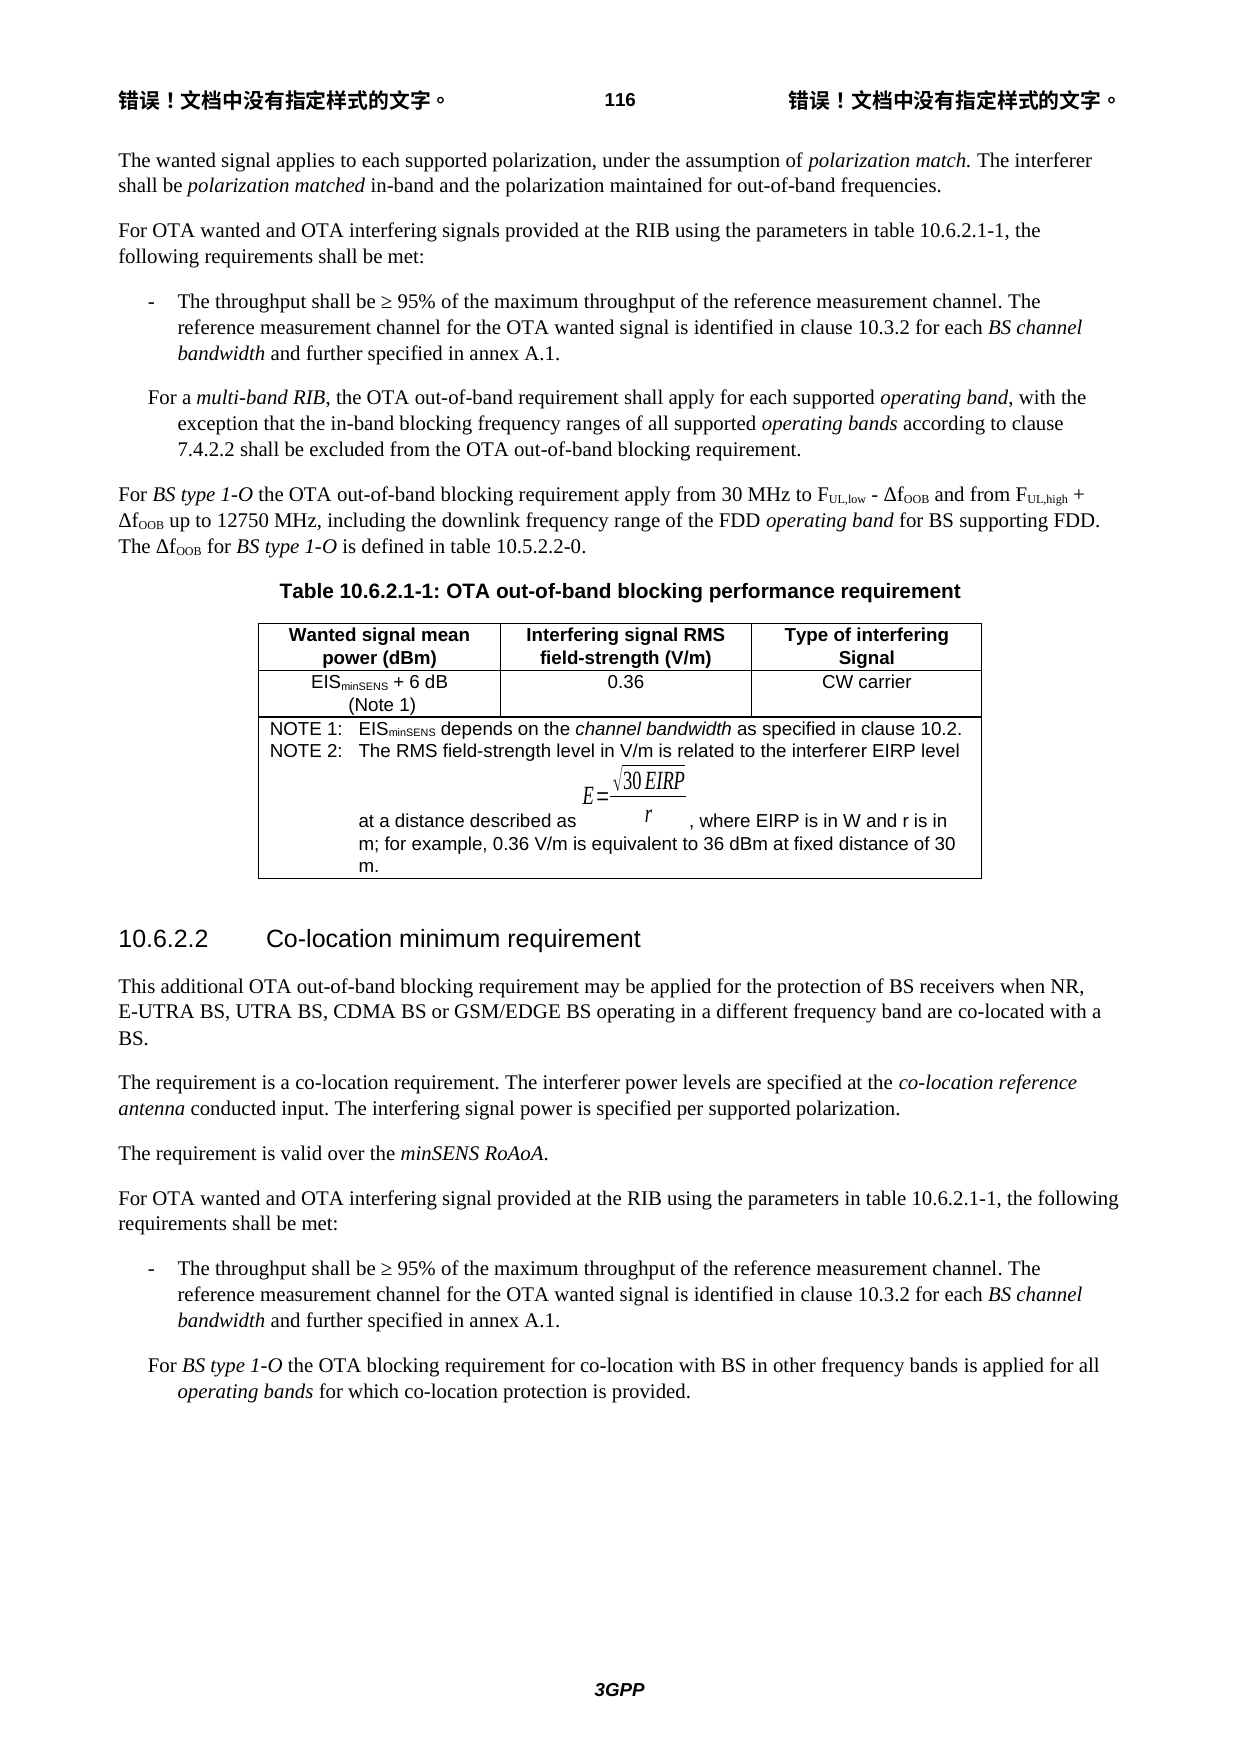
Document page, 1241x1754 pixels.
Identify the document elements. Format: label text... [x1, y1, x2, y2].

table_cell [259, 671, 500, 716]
text The wanted signal applies to each supported polarization, under the assumption of polarization match. The interferer shall be polarization matched in-band and the polarization maintained for out-of-band frequencies. [118, 147, 1122, 197]
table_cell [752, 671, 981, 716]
text - The throughput shall be ≥ 95% of the maximum throughput of the reference measurement channel. The reference measurement channel for the OTA wanted signal is identified in clause 10.3.2 for each BS channel bandwidth and further specified in annex A.1. [148, 1256, 1122, 1332]
text For OTA wanted and OTA interfering signals provided at the RIB using the parameters in table 10.6.2.1-1, the following requirements shall be met: [118, 218, 1122, 268]
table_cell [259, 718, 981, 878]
text For a multi-band RIB, the OTA out-of-band requirement shall apply for each supported operating band, with the exception that the in-band blocking frequency ranges of all supported operating bands according to clause 7.4.2.2 shall be excluded from the OTA out-of-band blocking requirement. [148, 385, 1122, 461]
text The requirement is a co-location requirement. The interferer power levels are specified at the co-location reference antenna conducted input. The interfering signal power is specified per supported polarization. [118, 1070, 1122, 1120]
text For OTA wanted and OTA interfering signal provided at the RIB using the parameters in table 10.6.2.1-1, the following requirements shall be met: [118, 1185, 1122, 1235]
text For BS type 1-O the OTA out-of-band blocking requirement apply from 30 MHz to FUL,low - ΔfOOB and from FUL,high + ΔfOOB up to 12750 MHz, including the downlink frequency range of the FDD operating band for BS supporting FDD. The ΔfOOB for BS type 1-O is defined in table 10.5.2.2-0. [118, 482, 1122, 558]
text - The throughput shall be ≥ 95% of the maximum throughput of the reference measurement channel. The reference measurement channel for the OTA wanted signal is identified in clause 10.3.2 for each BS channel bandwidth and further specified in annex A.1. [148, 289, 1122, 365]
text For BS type 1-O the OTA blocking requirement for co-location with BS in other frequency bands is applied for all operating bands for which co-location protection is provided. [148, 1353, 1122, 1403]
text This additional OTA out-of-band blocking requirement may be applied for the protection of BS receivers when NR, E-UTRA BS, UTRA BS, CDMA BS or GSM/EDGE BS operating in a different frequency band are co-located with a BS. [118, 973, 1122, 1049]
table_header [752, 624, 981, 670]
text Table 10.6.2.1-1: OTA out-of-band blocking performance requirement [118, 578, 1122, 602]
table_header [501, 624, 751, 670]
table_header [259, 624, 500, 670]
text The requirement is valid over the minSENS RoAoA. [118, 1141, 1122, 1165]
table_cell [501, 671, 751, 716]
subtitle 10.6.2.2 Co-location minimum requirement [118, 924, 1122, 952]
